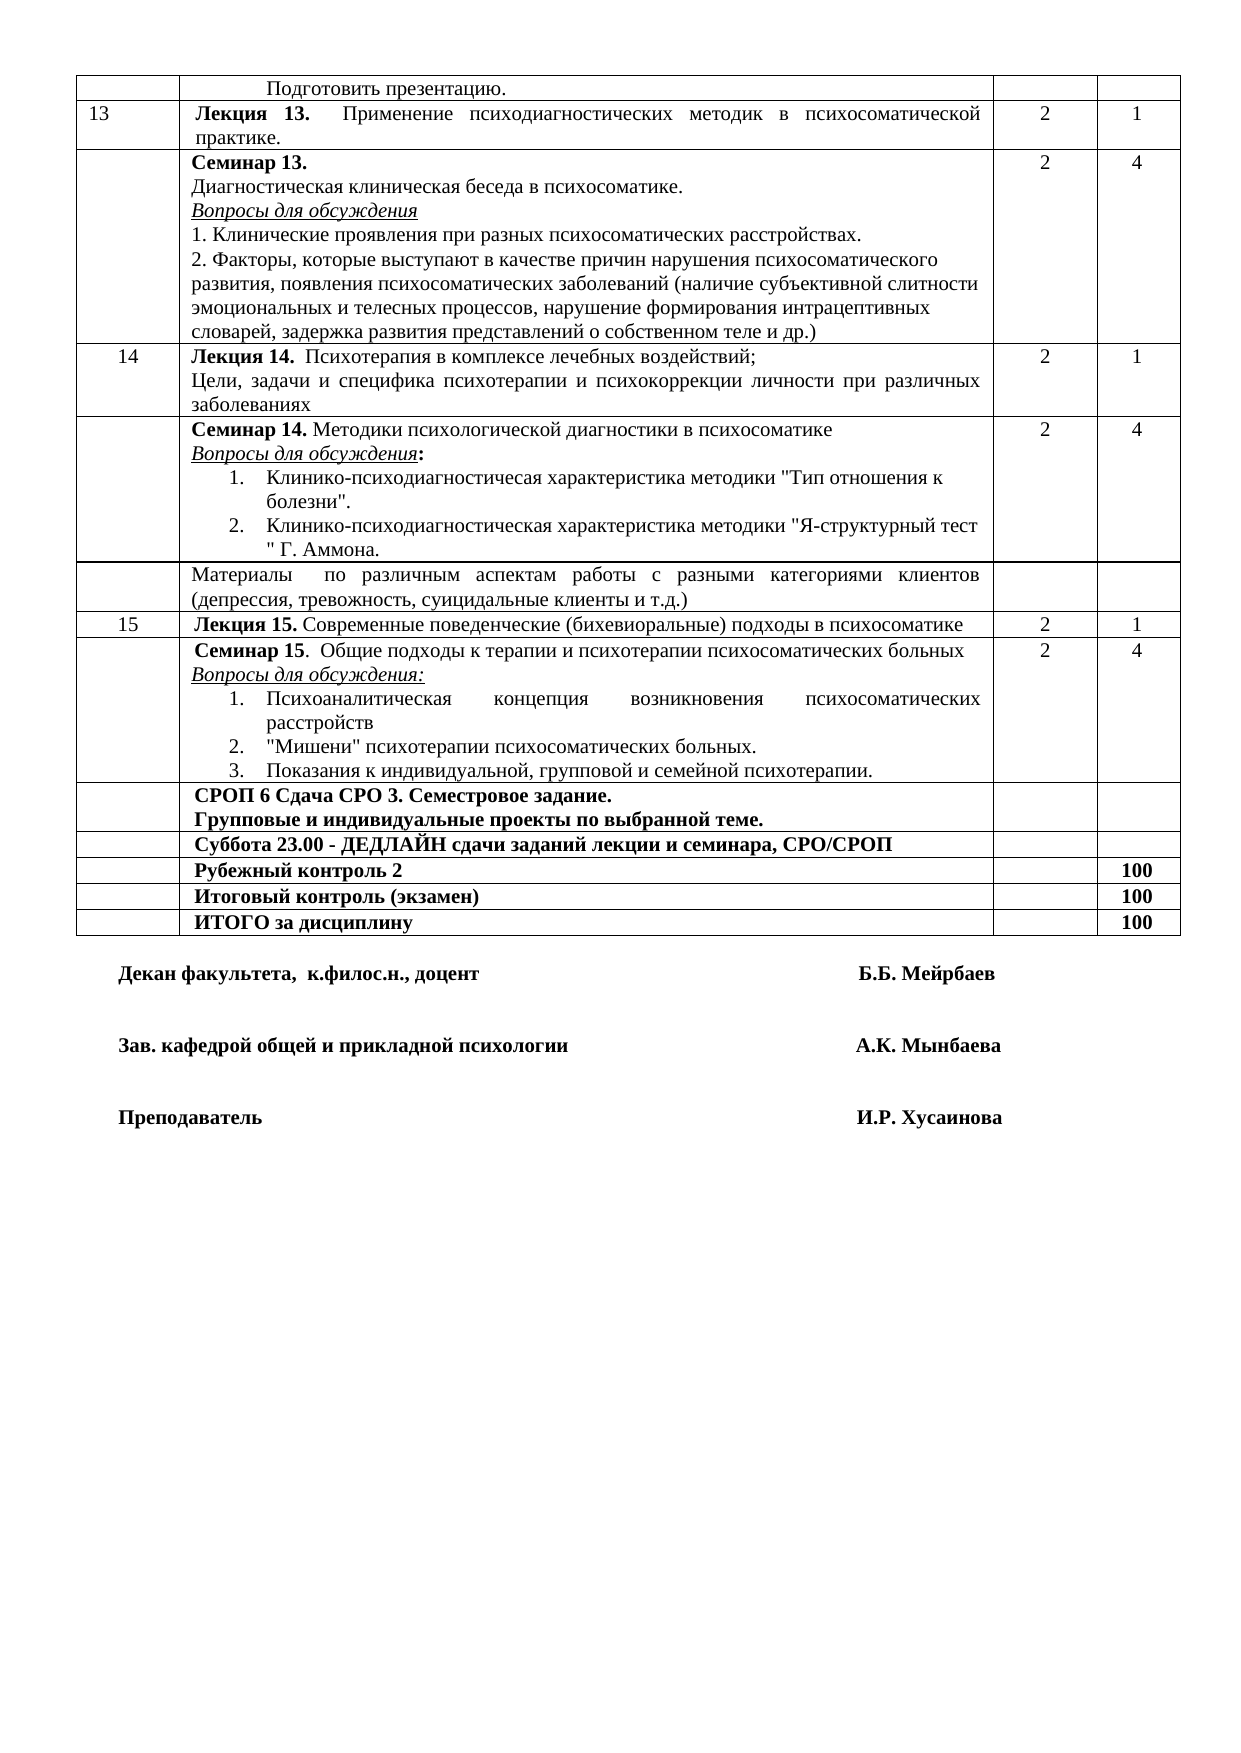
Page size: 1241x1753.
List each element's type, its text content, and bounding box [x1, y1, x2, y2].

table_cell 1 [1098, 612, 1180, 637]
table_cell Лекция 13. Применение психодиагностических методик в психосоматической практике. [180, 101, 993, 149]
table_cell [994, 858, 1097, 883]
table_cell 2 [994, 344, 1097, 416]
table_cell [77, 417, 179, 561]
text Зав. кафедрой общей и прикладной психологии А.К. Мынбаева [118, 1033, 1181, 1057]
table_cell 20 [1098, 76, 1180, 100]
table_cell ИТОГО за дисциплину [180, 910, 993, 935]
table_cell 1 [1098, 101, 1180, 149]
table_cell [77, 832, 179, 857]
table_cell 1 [1098, 344, 1180, 416]
table_cell Лекция 14. Психотерапия в комплексе лечебных воздействий; Цели, задачи и специфика психотерапии и психокоррекции личности при различных заболеваниях [180, 344, 993, 416]
table_cell [77, 783, 179, 831]
table_cell [77, 638, 179, 782]
table_cell [994, 910, 1097, 935]
table_cell 4 [1098, 638, 1180, 782]
table_cell Суббота 23.00 - ДЕДЛАЙН сдачи заданий лекции и семинара, СРО/СРОП [180, 832, 993, 857]
table_cell [77, 150, 179, 343]
table_cell 100 [1098, 858, 1180, 883]
table_cell 14 [77, 344, 179, 416]
table_cell [77, 884, 179, 909]
table_cell 100 [1098, 910, 1180, 935]
table_cell [994, 884, 1097, 909]
table_cell 2 [994, 150, 1097, 343]
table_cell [180, 76, 993, 100]
table_cell 4 [1098, 417, 1180, 561]
table_cell [77, 910, 179, 935]
table_cell 15 [77, 612, 179, 637]
table_cell Рубежный контроль 2 [180, 858, 993, 883]
table_cell [1098, 563, 1180, 611]
table_cell 4 [1098, 150, 1180, 343]
table_cell [77, 76, 179, 100]
table_cell [994, 783, 1097, 831]
table_cell [994, 563, 1097, 611]
table_cell 2 [994, 417, 1097, 561]
table_cell Семинар 14. Методики психологической диагностики в психосоматике Вопросы для обсуждения: Клинико-психодиагностичесая характеристика методики "Тип отношения к болезни". Клинико-психодиагностическая характеристика методики "Я-структурный тест " Г. Аммона. [180, 417, 993, 561]
table_cell 13 [77, 101, 179, 149]
table_cell Итоговый контроль (экзамен) [180, 884, 993, 909]
text Преподаватель И.Р. Хусаинова [118, 1105, 1181, 1129]
table_cell [77, 563, 179, 611]
table_cell Семинар 15. Общие подходы к терапии и психотерапии психосоматических больных Вопросы для обсуждения: Психоаналитическая концепция возникновения психосоматических расстройств "Мишени" психотерапии психосоматических больных. Показания к индивидуальной, групповой и семейной психотерапии. [180, 638, 993, 782]
table_cell [994, 76, 1097, 100]
table_cell [1098, 783, 1180, 831]
table_cell 2 [994, 612, 1097, 637]
table_cell [1098, 832, 1180, 857]
table_cell [994, 832, 1097, 857]
table_cell 100 [1098, 884, 1180, 909]
table_cell 2 [994, 101, 1097, 149]
text Декан факультета, к.филос.н., доцент Б.Б. Мейрбаев [118, 960, 1181, 984]
table_cell Семинар 13. Диагностическая клиническая беседа в психосоматике. Вопросы для обсуждения 1. Клинические проявления при разных психосоматических расстройствах. 2. Факторы, которые выступают в качестве причин нарушения психосоматического развития, появления психосоматических заболеваний (наличие субъективной слитности эмоциональных и телесных процессов, нарушение формирования интрацептивных словарей, задержка развития представлений о собственном теле и др.) [180, 150, 993, 343]
table_cell 2 [994, 638, 1097, 782]
table_cell Лекция 15. Современные поведенческие (бихевиоральные) подходы в психосоматике [180, 612, 993, 637]
table_cell СРОП 6 Сдача СРО 3. Семестровое задание. Групповые и индивидуальные проекты по выбранной теме. [180, 783, 993, 831]
table_cell Материалы по различным аспектам работы с разными категориями клиентов (депрессия, тревожность, суицидальные клиенты и т.д.) [180, 563, 993, 611]
table_cell [77, 858, 179, 883]
